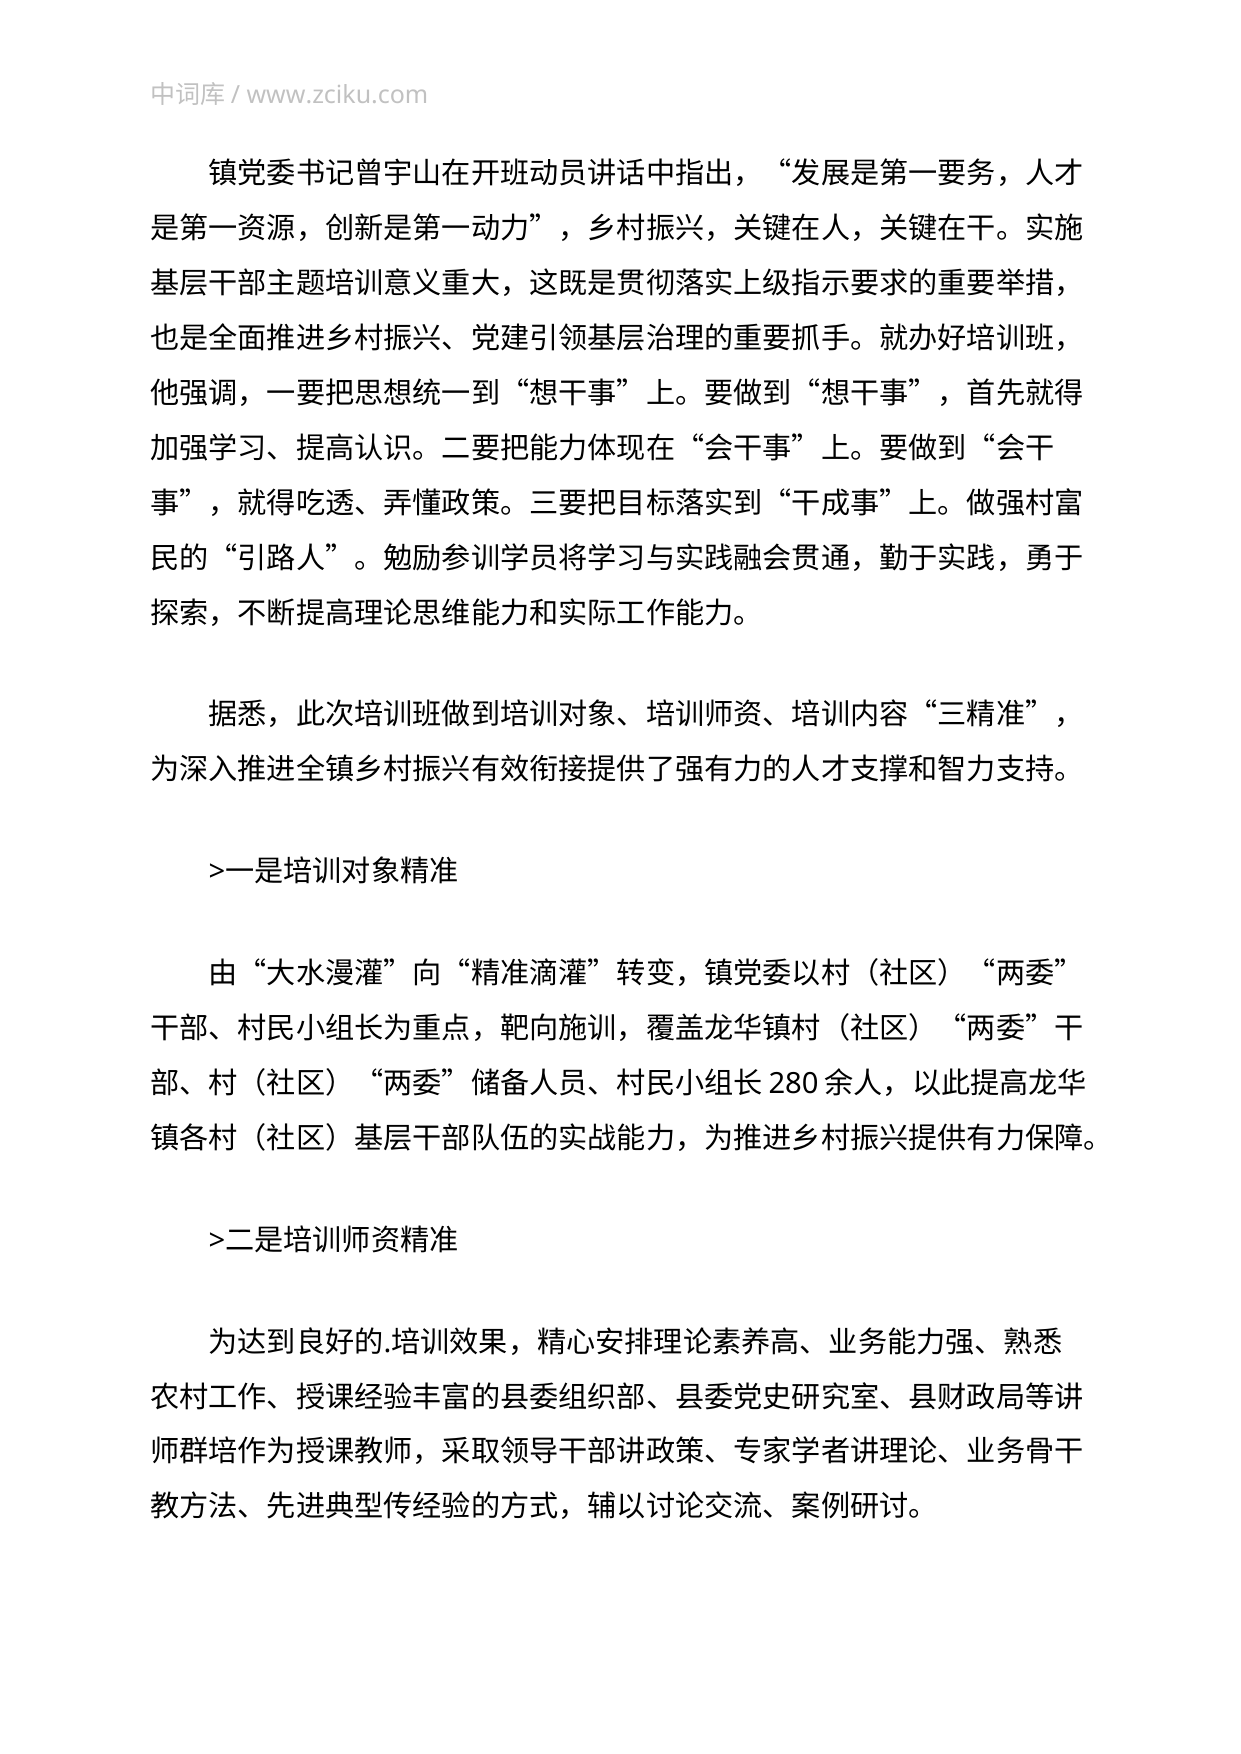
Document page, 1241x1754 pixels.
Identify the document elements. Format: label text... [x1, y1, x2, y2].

text 据悉，此次培训班做到培训对象、培训师资、培训内容“三精准”，为深入推进全镇乡村振兴有效衔接提供了强有力的人才支撑和智力支持。 [150, 691, 1090, 788]
text 为达到良好的.培训效果，精心安排理论素养高、业务能力强、熟悉农村工作、授课经验丰富的县委组织部、县委党史研究室、县财政局等讲师群培作为授课教师，采取领导干部讲政策、专家学者讲理论、业务骨干教方法、先进典型传经验的方式，辅以讨论交流、案例研讨。 [150, 1318, 1090, 1525]
text >二是培训师资精准 [150, 1216, 1090, 1258]
text 镇党委书记曾宇山在开班动员讲话中指出，“发展是第一要务，人才是第一资源，创新是第一动力”，乡村振兴，关键在人，关键在干。实施基层干部主题培训意义重大，这既是贯彻落实上级指示要求的重要举措，也是全面推进乡村振兴、党建引领基层治理的重要抓手。就办好培训班，他强调，一要把思想统一到“想干事”上。要做到“想干事”，首先就得加强学习、提高认识。二要把能力体现在“会干事”上。要做到“会干事”，就得吃透、弄懂政策。三要把目标落实到“干成事”上。做强村富民的“引路人”。勉励参训学员将学习与实践融会贯通，勤于实践，勇于探索，不断提高理论思维能力和实际工作能力。 [150, 150, 1090, 631]
text 由“大水漫灌”向“精准滴灌”转变，镇党委以村（社区）“两委”干部、村民小组长为重点，靶向施训，覆盖龙华镇村（社区）“两委”干部、村（社区）“两委”储备人员、村民小组长280余人，以此提高龙华镇各村（社区）基层干部队伍的实战能力，为推进乡村振兴提供有力保障。 [150, 949, 1090, 1157]
text >一是培训对象精准 [150, 848, 1090, 890]
